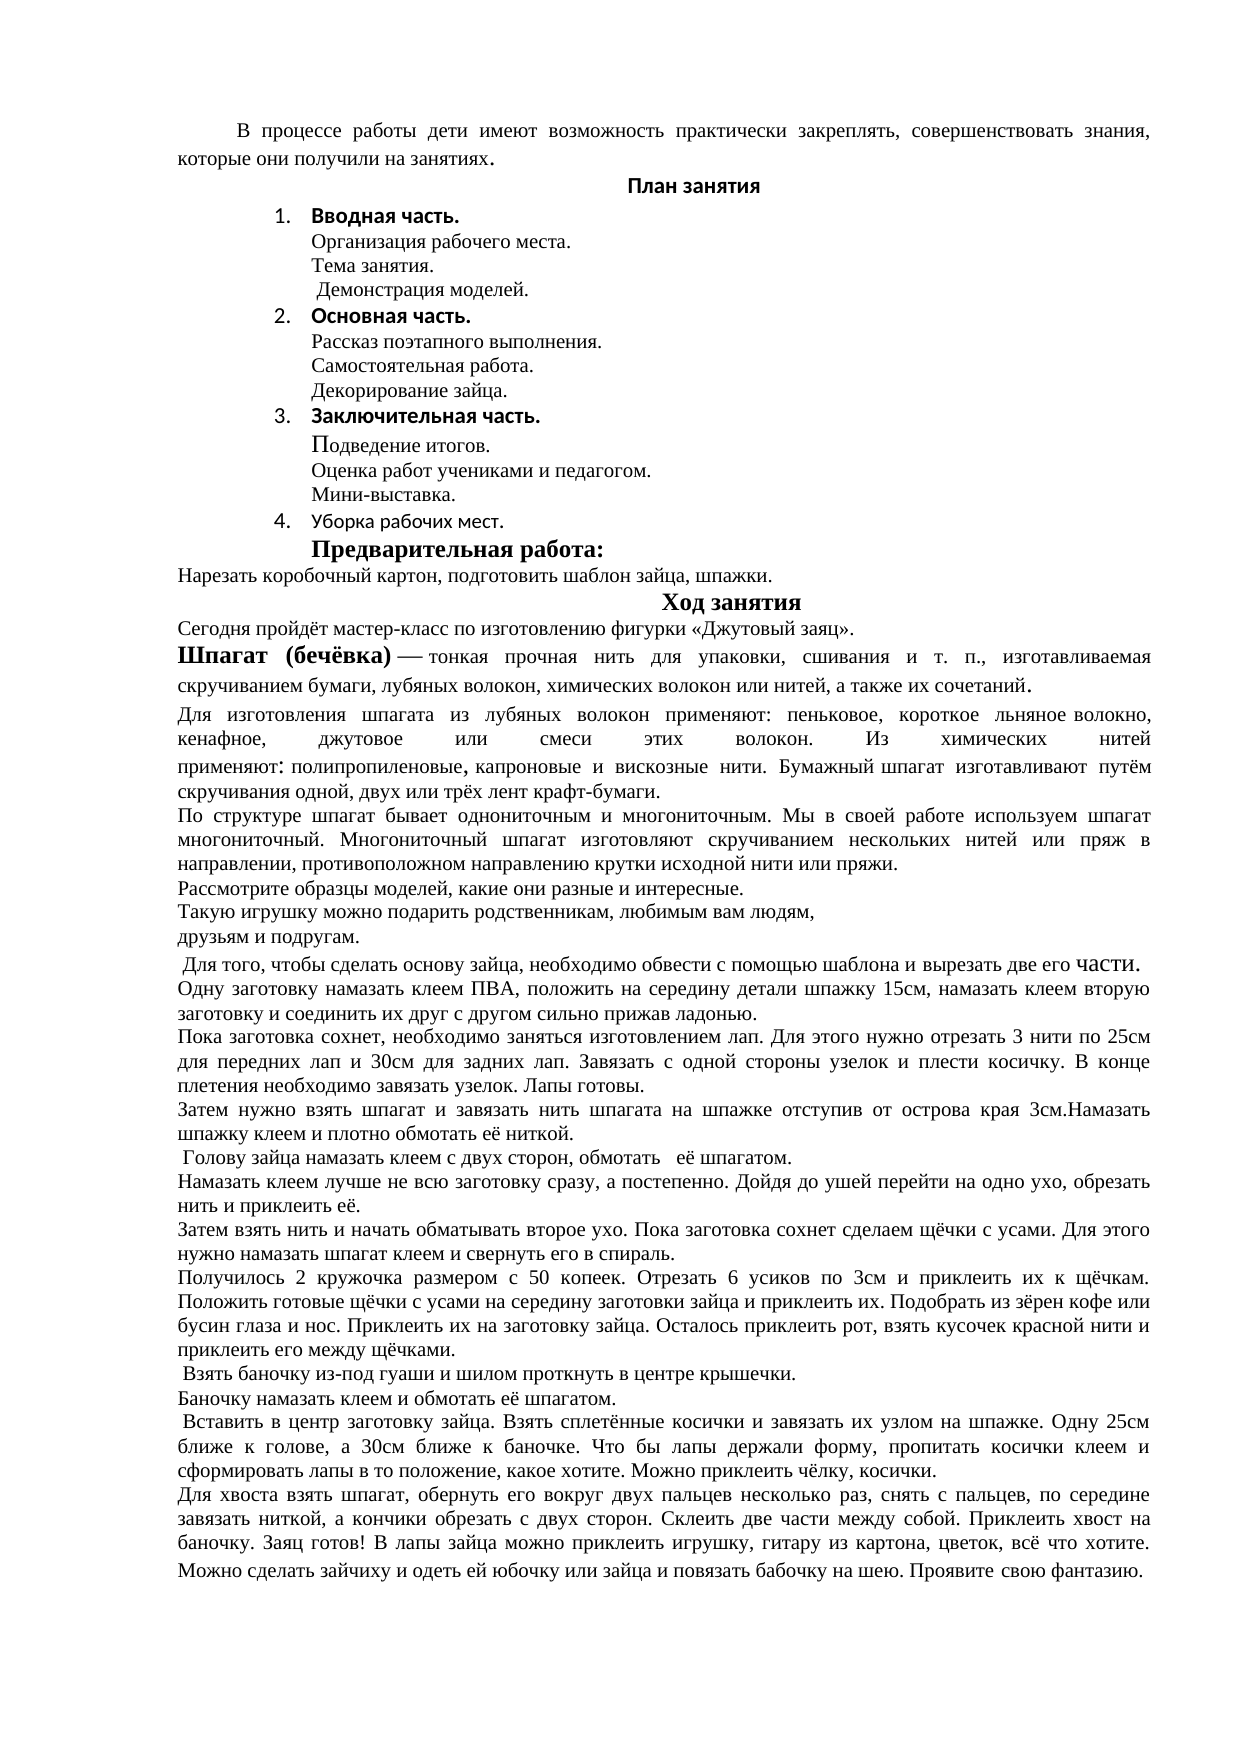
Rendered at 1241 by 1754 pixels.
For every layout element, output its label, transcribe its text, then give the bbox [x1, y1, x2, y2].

text Затем взять нить и начать обматывать второе ухо. Пока заготовка сохнет сделаем щёчки с усами. Для этого нужно намазать шпагат клеем и свернуть его в спираль. [177, 1217, 1152, 1265]
text Для того, чтобы сделать основу зайца, необходимо обвести с помощью шаблона и вырезать две его части. [177, 948, 1152, 976]
text Одну заготовку намазать клеем ПВА, положить на середину детали шпажку 15см, намазать клеем вторую заготовку и соединить их друг с другом сильно прижав ладонью. [177, 976, 1152, 1024]
list Уборка рабочих мест. [274, 506, 1152, 534]
text Самостоятельная работа. [311, 353, 1152, 377]
text Рассмотрите образцы моделей, какие они разные и интересные. [177, 875, 1152, 899]
text друзьям и подругам. [177, 923, 1152, 948]
text Тема занятия. [311, 253, 1152, 277]
text Предварительная работа: [311, 534, 1152, 563]
list Вводная часть. [274, 201, 1152, 229]
text Голову зайца намазать клеем с двух сторон, обмотать её шпагатом. [177, 1145, 1152, 1169]
text Рассказ поэтапного выполнения. [311, 329, 1152, 353]
text В процессе работы дети имеют возможность практически закреплять, совершенствовать знания, которые они получили на занятиях. [177, 118, 1152, 171]
text Для изготовления шпагата из лубяных волокон применяют: пеньковое, короткое льняное волокно, кенафное, джутовое или смеси этих волокон. Из химических нитей применяют: полипропиленовые, капроновые и вискозные нити. Бумажный шпагат изготавливают путём скручивания одной, двух или трёх лент крафт-бумаги. [177, 698, 1152, 803]
text Оценка работ учениками и педагогом. [311, 458, 1152, 482]
text Получилось 2 кружочка размером с 50 копеек. Отрезать 6 усиков по 3см и приклеить их к щёчкам. Положить готовые щёчки с усами на середину заготовки зайца и приклеить их. Подобрать из зёрен кофе или бусин глаза и нос. Приклеить их на заготовку зайца. Осталось приклеить рот, взять кусочек красной нити и приклеить его между щёчками. [177, 1265, 1152, 1361]
text Вставить в центр заготовку зайца. Взять сплетённые косички и завязать их узлом на шпажке. Одну 25см ближе к голове, а 30см ближе к баночке. Что бы лапы держали форму, пропитать косички клеем и сформировать лапы в то положение, какое хотите. Можно приклеить чёлку, косички. [177, 1409, 1152, 1482]
text Шпагат (бечёвка) — тонкая прочная нить для упаковки, сшивания и т. п., изготавливаемая скручиванием бумаги, лубяных волокон, химических волокон или нитей, а также их сочетаний. [177, 640, 1152, 698]
text Нарезать коробочный картон, подготовить шаблон зайца, шпажки. [177, 563, 1152, 587]
text По структуре шпагат бывает однониточным и многониточным. Мы в своей работе используем шпагат многониточный. Многониточный шпагат изготовляют скручиванием нескольких нитей или пряж в направлении, противоположном направлению крутки исходной нити или пряжи. [177, 803, 1152, 875]
list Основная часть. [274, 301, 1152, 329]
text Мини-выставка. [311, 482, 1152, 506]
text Подведение итогов. [311, 429, 1152, 458]
text Для хвоста взять шпагат, обернуть его вокруг двух пальцев несколько раз, снять с пальцев, по середине завязать ниткой, а кончики обрезать с двух сторон. Склеить две части между собой. Приклеить хвост на баночку. Заяц готов! В лапы зайца можно приклеить игрушку, гитару из картона, цветок, всё что хотите. Можно сделать зайчиху и одеть ей юбочку или зайца и повязать бабочку на шею. Проявите свою фантазию. [177, 1482, 1152, 1583]
text Затем нужно взять шпагат и завязать нить шпагата на шпажке отступив от острова края 3см.Намазать шпажку клеем и плотно обмотать её ниткой. [177, 1097, 1152, 1145]
text Ход занятия [311, 587, 1152, 616]
text Демонстрация моделей. [311, 277, 1152, 301]
list Заключительная часть. [274, 402, 1152, 429]
text Взять баночку из-под гуаши и шилом проткнуть в центре крышечки. [177, 1361, 1152, 1385]
text Такую игрушку можно подарить родственникам, любимым вам людям, [177, 899, 1152, 923]
text Декорирование зайца. [311, 377, 1152, 402]
text План занятия [177, 171, 1152, 199]
text Пока заготовка сохнет, необходимо заняться изготовлением лап. Для этого нужно отрезать 3 нити по 25см для передних лап и 30см для задних лап. Завязать с одной стороны узелок и плести косичку. В конце плетения необходимо завязать узелок. Лапы готовы. [177, 1024, 1152, 1097]
text Организация рабочего места. [311, 229, 1152, 253]
text Баночку намазать клеем и обмотать её шпагатом. [177, 1385, 1152, 1409]
text Намазать клеем лучше не всю заготовку сразу, а постепенно. Дойдя до ушей перейти на одно ухо, обрезать нить и приклеить её. [177, 1169, 1152, 1217]
text Сегодня пройдёт мастер-класс по изготовлению фигурки «Джутовый заяц». [177, 616, 1152, 640]
